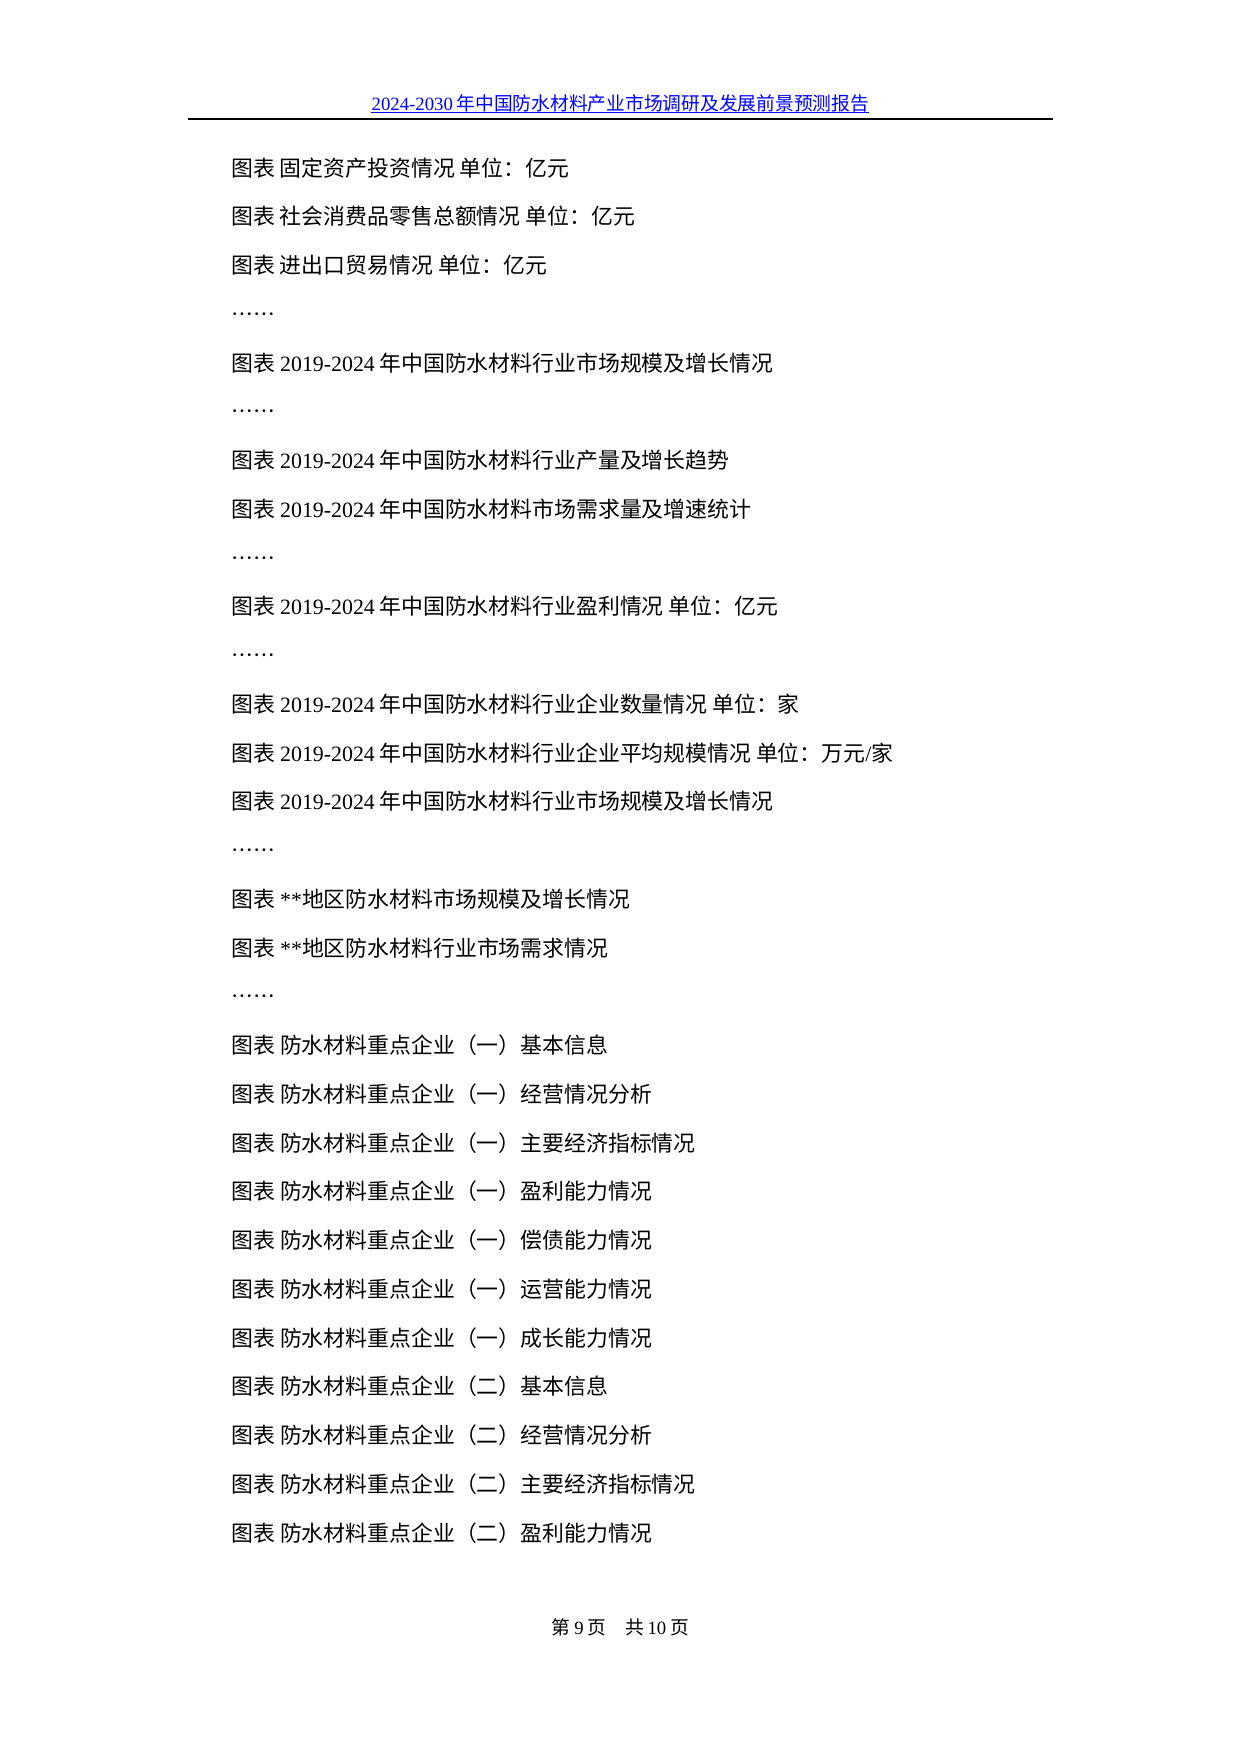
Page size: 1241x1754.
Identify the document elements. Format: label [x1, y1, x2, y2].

text [187, 150, 1053, 1548]
